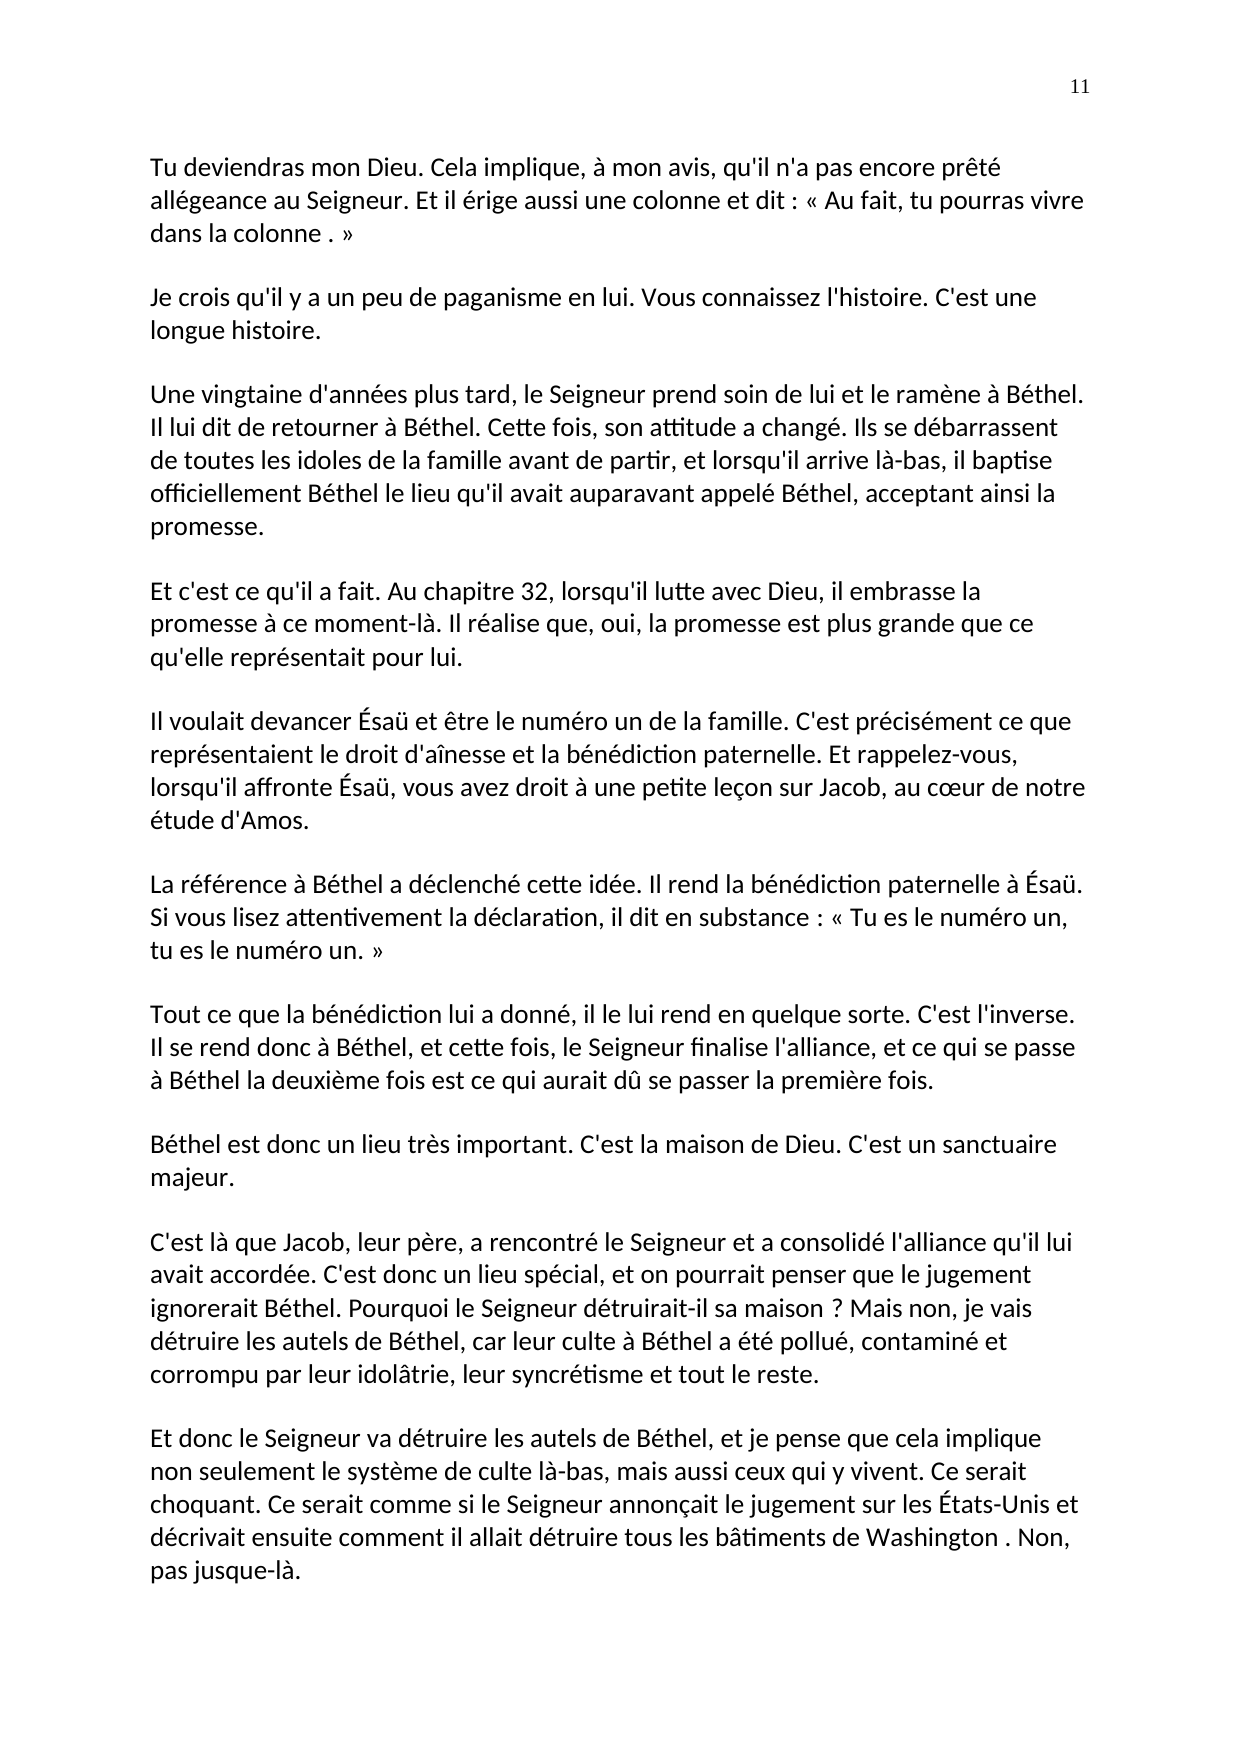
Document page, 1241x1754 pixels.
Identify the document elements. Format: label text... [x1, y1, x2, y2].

text Une vingtaine d'années plus tard, le Seigneur prend soin de lui et le ramène à Béthel. Il lui dit de retourner à Béthel. Cette fois, son attitude a changé. Ils se débarrassent de toutes les idoles de la famille avant de partir, et lorsqu'il arrive là-bas, il baptise officiellement Béthel le lieu qu'il avait auparavant appelé Béthel, acceptant ainsi la promesse. [150, 377, 1090, 542]
text Il voulait devancer Ésaü et être le numéro un de la famille. C'est précisément ce que représentaient le droit d'aînesse et la bénédiction paternelle. Et rappelez-vous, lorsqu'il affronte Ésaü, vous avez droit à une petite leçon sur Jacob, au cœur de notre étude d'Amos. [150, 704, 1090, 836]
text Tu deviendras mon Dieu. Cela implique, à mon avis, qu'il n'a pas encore prêté allégeance au Seigneur. Et il érige aussi une colonne et dit : « Au fait, tu pourras vivre dans la colonne . » [150, 150, 1090, 249]
text Je crois qu'il y a un peu de paganisme en lui. Vous connaissez l'histoire. C'est une longue histoire. [150, 280, 1090, 346]
text Béthel est donc un lieu très important. C'est la maison de Dieu. C'est un sanctuaire majeur. [150, 1127, 1090, 1193]
text Et c'est ce qu'il a fait. Au chapitre 32, lorsqu'il lutte avec Dieu, il embrasse la promesse à ce moment-là. Il réalise que, oui, la promesse est plus grande que ce qu'elle représentait pour lui. [150, 574, 1090, 673]
text Et donc le Seigneur va détruire les autels de Béthel, et je pense que cela implique non seulement le système de culte là-bas, mais aussi ceux qui y vivent. Ce serait choquant. Ce serait comme si le Seigneur annonçait le jugement sur les États-Unis et décrivait ensuite comment il allait détruire tous les bâtiments de Washington . Non, pas jusque-là. [150, 1421, 1090, 1586]
text Tout ce que la bénédiction lui a donné, il le lui rend en quelque sorte. C'est l'inverse. Il se rend donc à Béthel, et cette fois, le Seigneur finalise l'alliance, et ce qui se passe à Béthel la deuxième fois est ce qui aurait dû se passer la première fois. [150, 997, 1090, 1096]
text La référence à Béthel a déclenché cette idée. Il rend la bénédiction paternelle à Ésaü. Si vous lisez attentivement la déclaration, il dit en substance : « Tu es le numéro un, tu es le numéro un. » [150, 867, 1090, 966]
text C'est là que Jacob, leur père, a rencontré le Seigneur et a consolidé l'alliance qu'il lui avait accordée. C'est donc un lieu spécial, et on pourrait penser que le jugement ignorerait Béthel. Pourquoi le Seigneur détruirait-il sa maison ? Mais non, je vais détruire les autels de Béthel, car leur culte à Béthel a été pollué, contaminé et corrompu par leur idolâtrie, leur syncrétisme et tout le reste. [150, 1225, 1090, 1390]
